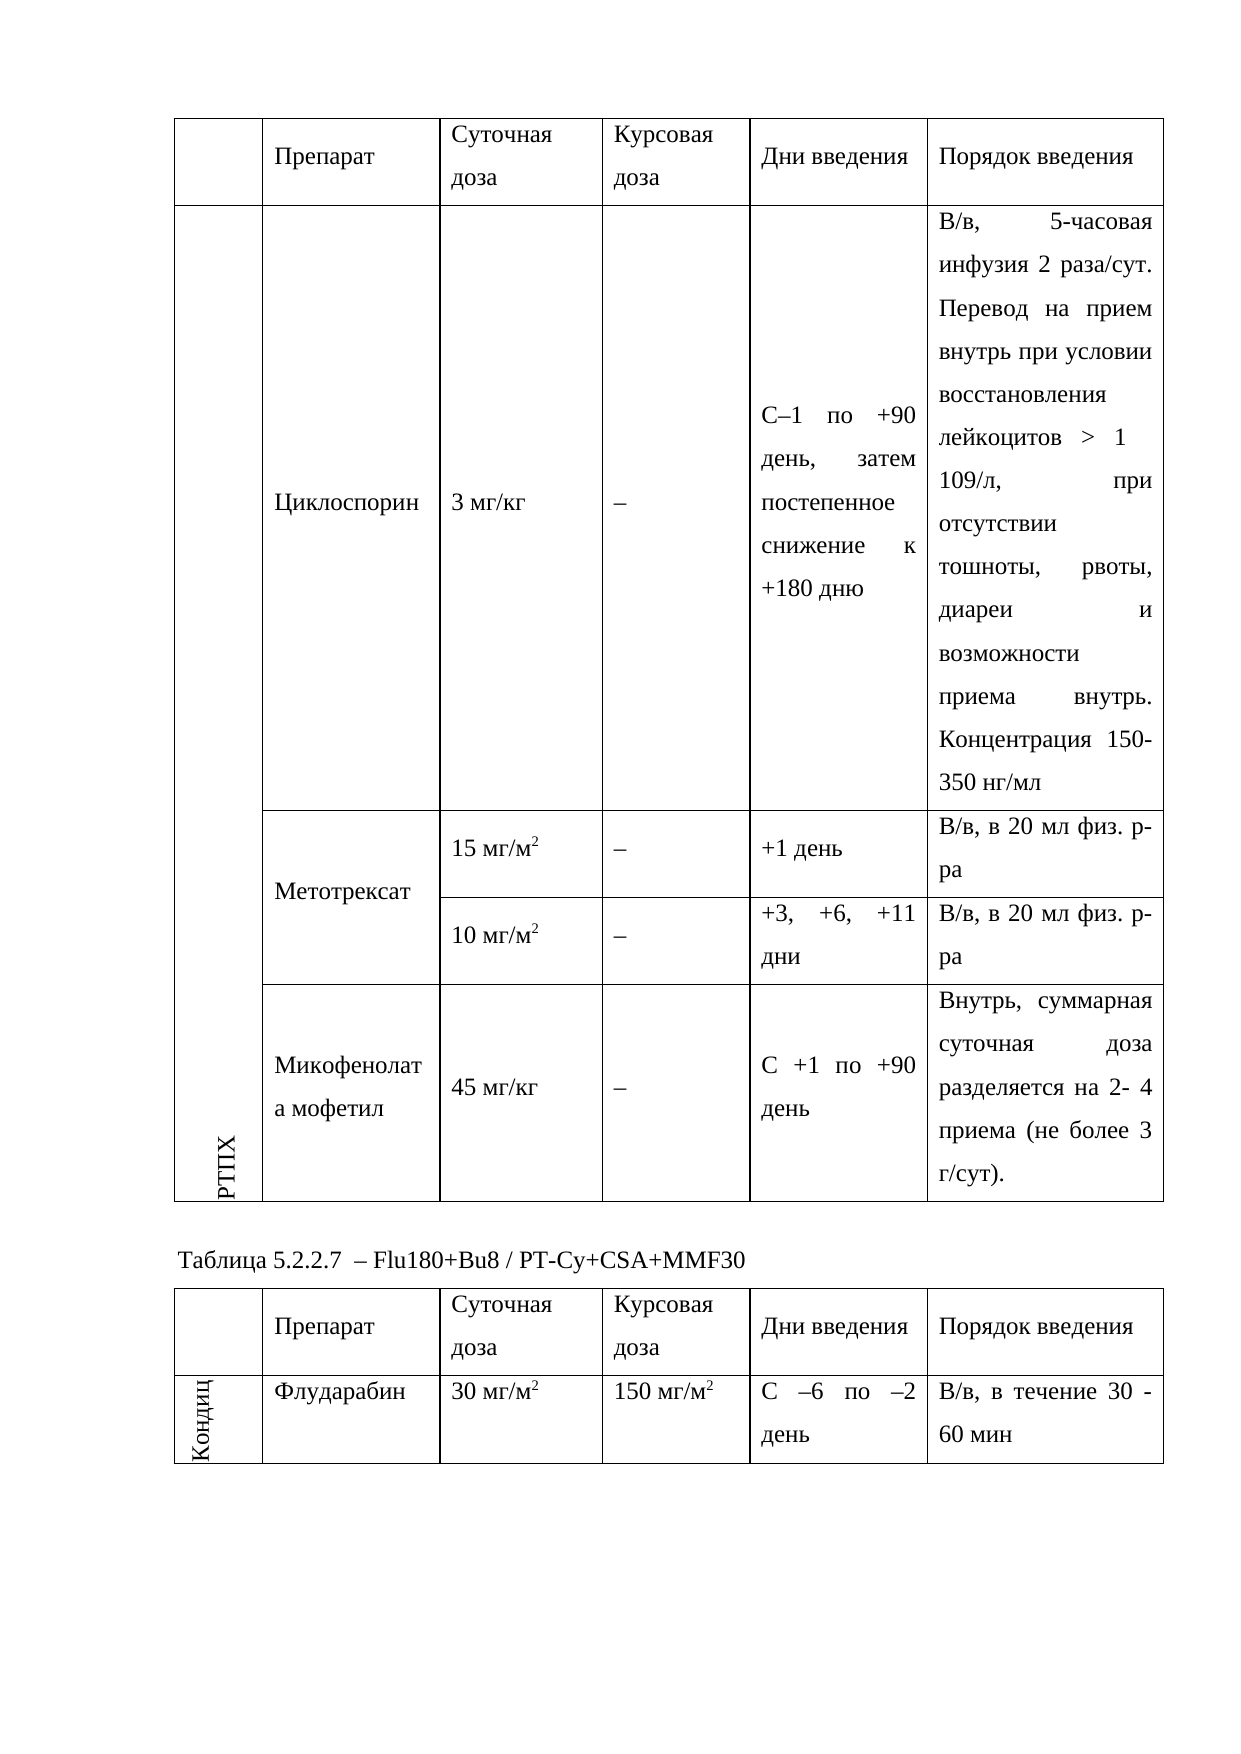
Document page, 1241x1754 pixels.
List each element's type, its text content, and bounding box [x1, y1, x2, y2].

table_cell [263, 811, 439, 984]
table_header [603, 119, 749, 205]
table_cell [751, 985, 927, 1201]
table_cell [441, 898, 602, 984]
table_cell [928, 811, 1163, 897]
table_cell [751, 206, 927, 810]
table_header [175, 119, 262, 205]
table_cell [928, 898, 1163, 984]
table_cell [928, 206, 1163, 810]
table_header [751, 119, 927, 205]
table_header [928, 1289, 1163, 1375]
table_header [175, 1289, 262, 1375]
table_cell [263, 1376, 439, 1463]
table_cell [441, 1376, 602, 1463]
text Таблица 5.2.2.7 – Flu180+Bu8 / PT-Cy+CSA+MMF30 [177, 1245, 1152, 1274]
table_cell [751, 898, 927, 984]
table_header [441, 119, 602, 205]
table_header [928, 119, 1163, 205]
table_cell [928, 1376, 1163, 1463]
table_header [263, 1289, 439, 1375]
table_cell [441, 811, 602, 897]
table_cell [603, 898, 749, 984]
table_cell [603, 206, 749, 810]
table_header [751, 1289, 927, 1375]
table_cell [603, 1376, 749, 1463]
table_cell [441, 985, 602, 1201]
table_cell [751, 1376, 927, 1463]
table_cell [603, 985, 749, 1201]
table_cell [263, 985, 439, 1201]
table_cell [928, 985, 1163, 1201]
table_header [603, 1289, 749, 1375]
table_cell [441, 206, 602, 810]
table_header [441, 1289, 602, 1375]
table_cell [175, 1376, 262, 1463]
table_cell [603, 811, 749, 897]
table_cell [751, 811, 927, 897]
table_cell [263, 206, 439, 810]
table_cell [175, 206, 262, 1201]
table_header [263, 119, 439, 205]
